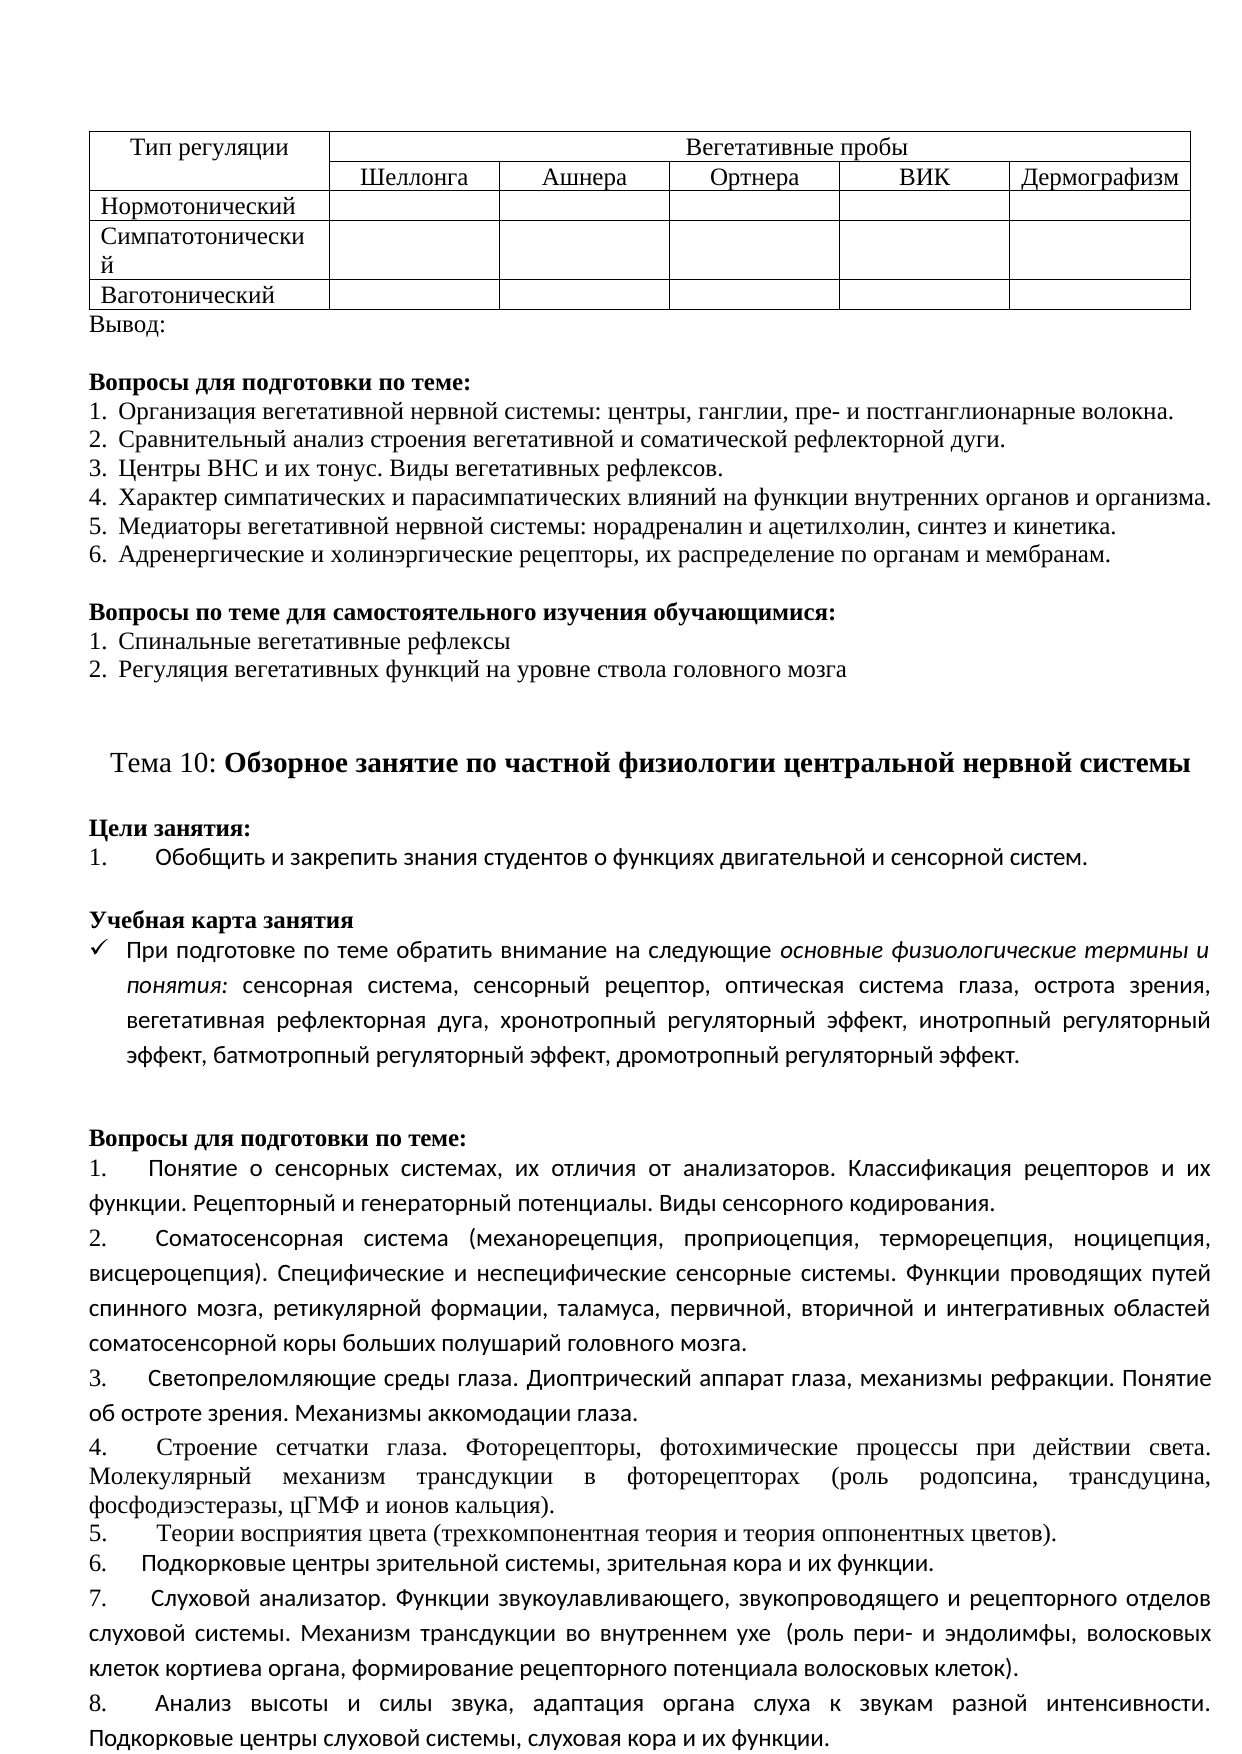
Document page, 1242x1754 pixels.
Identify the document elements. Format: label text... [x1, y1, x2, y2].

list Обобщить и закрепить знания студентов о функциях двигательной и сенсорной систем. [88, 841, 1212, 872]
list При подготовке по теме обратить внимание на следующие основные физиологические термины и понятия: сенсорная система, сенсорный рецептор, оптическая система глаза, острота зрения, вегетативная рефлекторная дуга, хронотропный регуляторный эффект, инотропный регуляторный эффект, батмотропный регуляторный эффект, дромотропный регуляторный эффект. [88, 934, 1212, 1069]
table_cell Ваготонический [90, 280, 329, 308]
table_cell Дермографизм [1010, 162, 1190, 190]
text Вопросы для подготовки по теме: [88, 1123, 1212, 1152]
list Медиаторы вегетативной нервной системы: норадреналин и ацетилхолин, синтез и кинетика. [88, 511, 1212, 539]
table_cell [840, 280, 1009, 308]
text Вывод: [88, 309, 1212, 338]
text Тема 10: Обзорное занятие по частной физиологии центральной нервной системы [88, 746, 1212, 779]
table_cell [840, 191, 1009, 220]
table_cell [670, 280, 839, 308]
list Спинальные вегетативные рефлексы [88, 626, 1212, 654]
table_header Тип регуляции [90, 132, 329, 190]
table_cell Шеллонга [330, 162, 499, 190]
table_header Вегетативные пробы [330, 132, 1190, 161]
table_cell [1010, 191, 1190, 220]
text Учебная карта занятия [88, 905, 1212, 934]
table_cell Симпатотонический [90, 221, 329, 279]
list Светопреломляющие среды глаза. Диоптрический аппарат глаза, механизмы рефракции. Понятие об остроте зрения. Механизмы аккомодации глаза. [88, 1362, 1212, 1428]
list Теории восприятия цвета (трехкомпонентная теория и теория оппонентных цветов). [88, 1518, 1212, 1547]
table_cell [330, 221, 499, 279]
text Вопросы по теме для самостоятельного изучения обучающимися: [88, 597, 1212, 626]
table_cell [670, 221, 839, 279]
table_cell ВИК [840, 162, 1009, 190]
table_cell [1010, 280, 1190, 308]
table_cell [500, 191, 669, 220]
list Адренергические и холинэргические рецепторы, их распределение по органам и мембранам. [88, 539, 1212, 568]
list Характер симпатических и парасимпатических влияний на функции внутренних органов и организма. [88, 482, 1212, 511]
table_cell [500, 221, 669, 279]
text Цели занятия: [88, 813, 1212, 841]
table_cell [330, 191, 499, 220]
list Сравнительный анализ строения вегетативной и соматической рефлекторной дуги. [88, 424, 1212, 453]
table_cell [840, 221, 1009, 279]
table_cell [500, 280, 669, 308]
list Анализ высоты и силы звука, адаптация органа слуха к звукам разной интенсивности. Подкорковые центры слуховой системы, слуховая кора и их функции. [88, 1687, 1212, 1753]
table_cell [330, 280, 499, 308]
table_cell Нормотонический [90, 191, 329, 220]
list Соматосенсорная система (механорецепция, проприоцепция, терморецепция, ноцицепция, висцероцепция). Специфические и неспецифические сенсорные системы. Функции проводящих путей спинного мозга, ретикулярной формации, таламуса, первичной, вторичной и интегративных областей соматосенсорной коры больших полушарий головного мозга. [88, 1222, 1212, 1358]
list Понятие о сенсорных системах, их отличия от анализаторов. Классификация рецепторов и их функции. Рецепторный и генераторный потенциалы. Виды сенсорного кодирования. [88, 1152, 1212, 1218]
table_cell [670, 191, 839, 220]
table_cell Ашнера [500, 162, 669, 190]
list Регуляция вегетативных функций на уровне ствола головного мозга [88, 654, 1212, 683]
list Слуховой анализатор. Функции звукоулавливающего, звукопроводящего и рецепторного отделов слуховой системы. Механизм трансдукции во внутреннем ухе (роль пери- и эндолимфы, волосковых клеток кортиева органа, формирование рецепторного потенциала волосковых клеток). [88, 1582, 1212, 1683]
table_cell [1010, 221, 1190, 279]
text Вопросы для подготовки по теме: [88, 367, 1212, 396]
list Организация вегетативной нервной системы: центры, ганглии, пре- и постганглионарные волокна. [88, 396, 1212, 424]
list Центры ВНС и их тонус. Виды вегетативных рефлексов. [88, 453, 1212, 482]
list Строение сетчатки глаза. Фоторецепторы, фотохимические процессы при действии света. Молекулярный механизм трансдукции в фоторецепторах (роль родопсина, трансдуцина, фосфодиэстеразы, цГМФ и ионов кальция). [88, 1432, 1212, 1518]
table_cell Ортнера [670, 162, 839, 190]
list Подкорковые центры зрительной системы, зрительная кора и их функции. [88, 1547, 1212, 1578]
